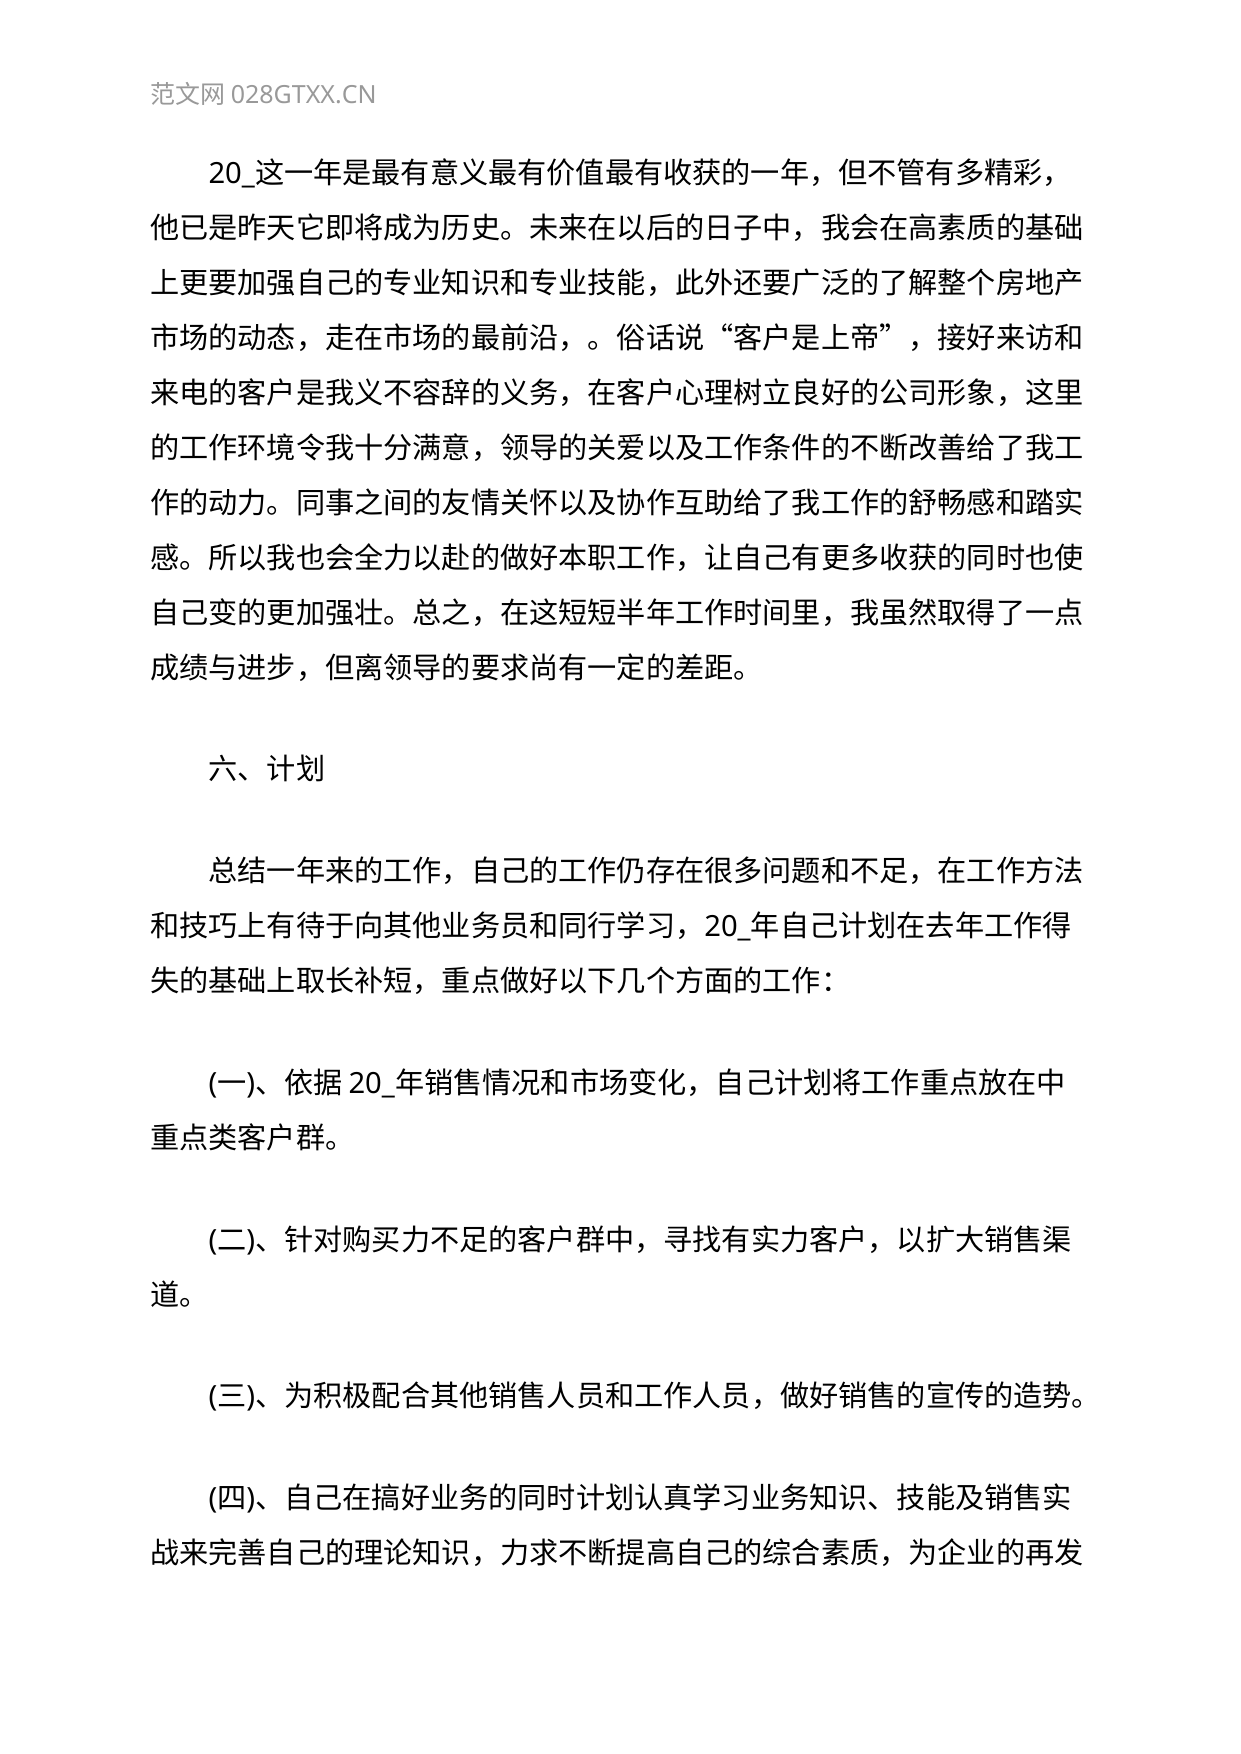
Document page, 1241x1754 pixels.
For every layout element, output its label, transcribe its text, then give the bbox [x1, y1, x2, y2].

text 总结一年来的工作，自己的工作仍存在很多问题和不足，在工作方法和技巧上有待于向其他业务员和同行学习，20_年自己计划在去年工作得失的基础上取长补短，重点做好以下几个方面的工作： [150, 848, 1090, 1000]
text (三)、为积极配合其他销售人员和工作人员，做好销售的宣传的造势。 [150, 1373, 1090, 1415]
text 20_这一年是最有意义最有价值最有收获的一年，但不管有多精彩，他已是昨天它即将成为历史。未来在以后的日子中，我会在高素质的基础上更要加强自己的专业知识和专业技能，此外还要广泛的了解整个房地产市场的动态，走在市场的最前沿，。俗话说“客户是上帝”，接好来访和来电的客户是我义不容辞的义务，在客户心理树立良好的公司形象，这里的工作环境令我十分满意，领导的关爱以及工作条件的不断改善给了我工作的动力。同事之间的友情关怀以及协作互助给了我工作的舒畅感和踏实感。所以我也会全力以赴的做好本职工作，让自己有更多收获的同时也使自己变的更加强壮。总之，在这短短半年工作时间里，我虽然取得了一点成绩与进步，但离领导的要求尚有一定的差距。 [150, 150, 1090, 686]
text (二)、针对购买力不足的客户群中，寻找有实力客户，以扩大销售渠道。 [150, 1216, 1090, 1313]
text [150, 1475, 1090, 1572]
text 六、计划 [150, 746, 1090, 788]
text (一)、依据20_年销售情况和市场变化，自己计划将工作重点放在中重点类客户群。 [150, 1059, 1090, 1157]
